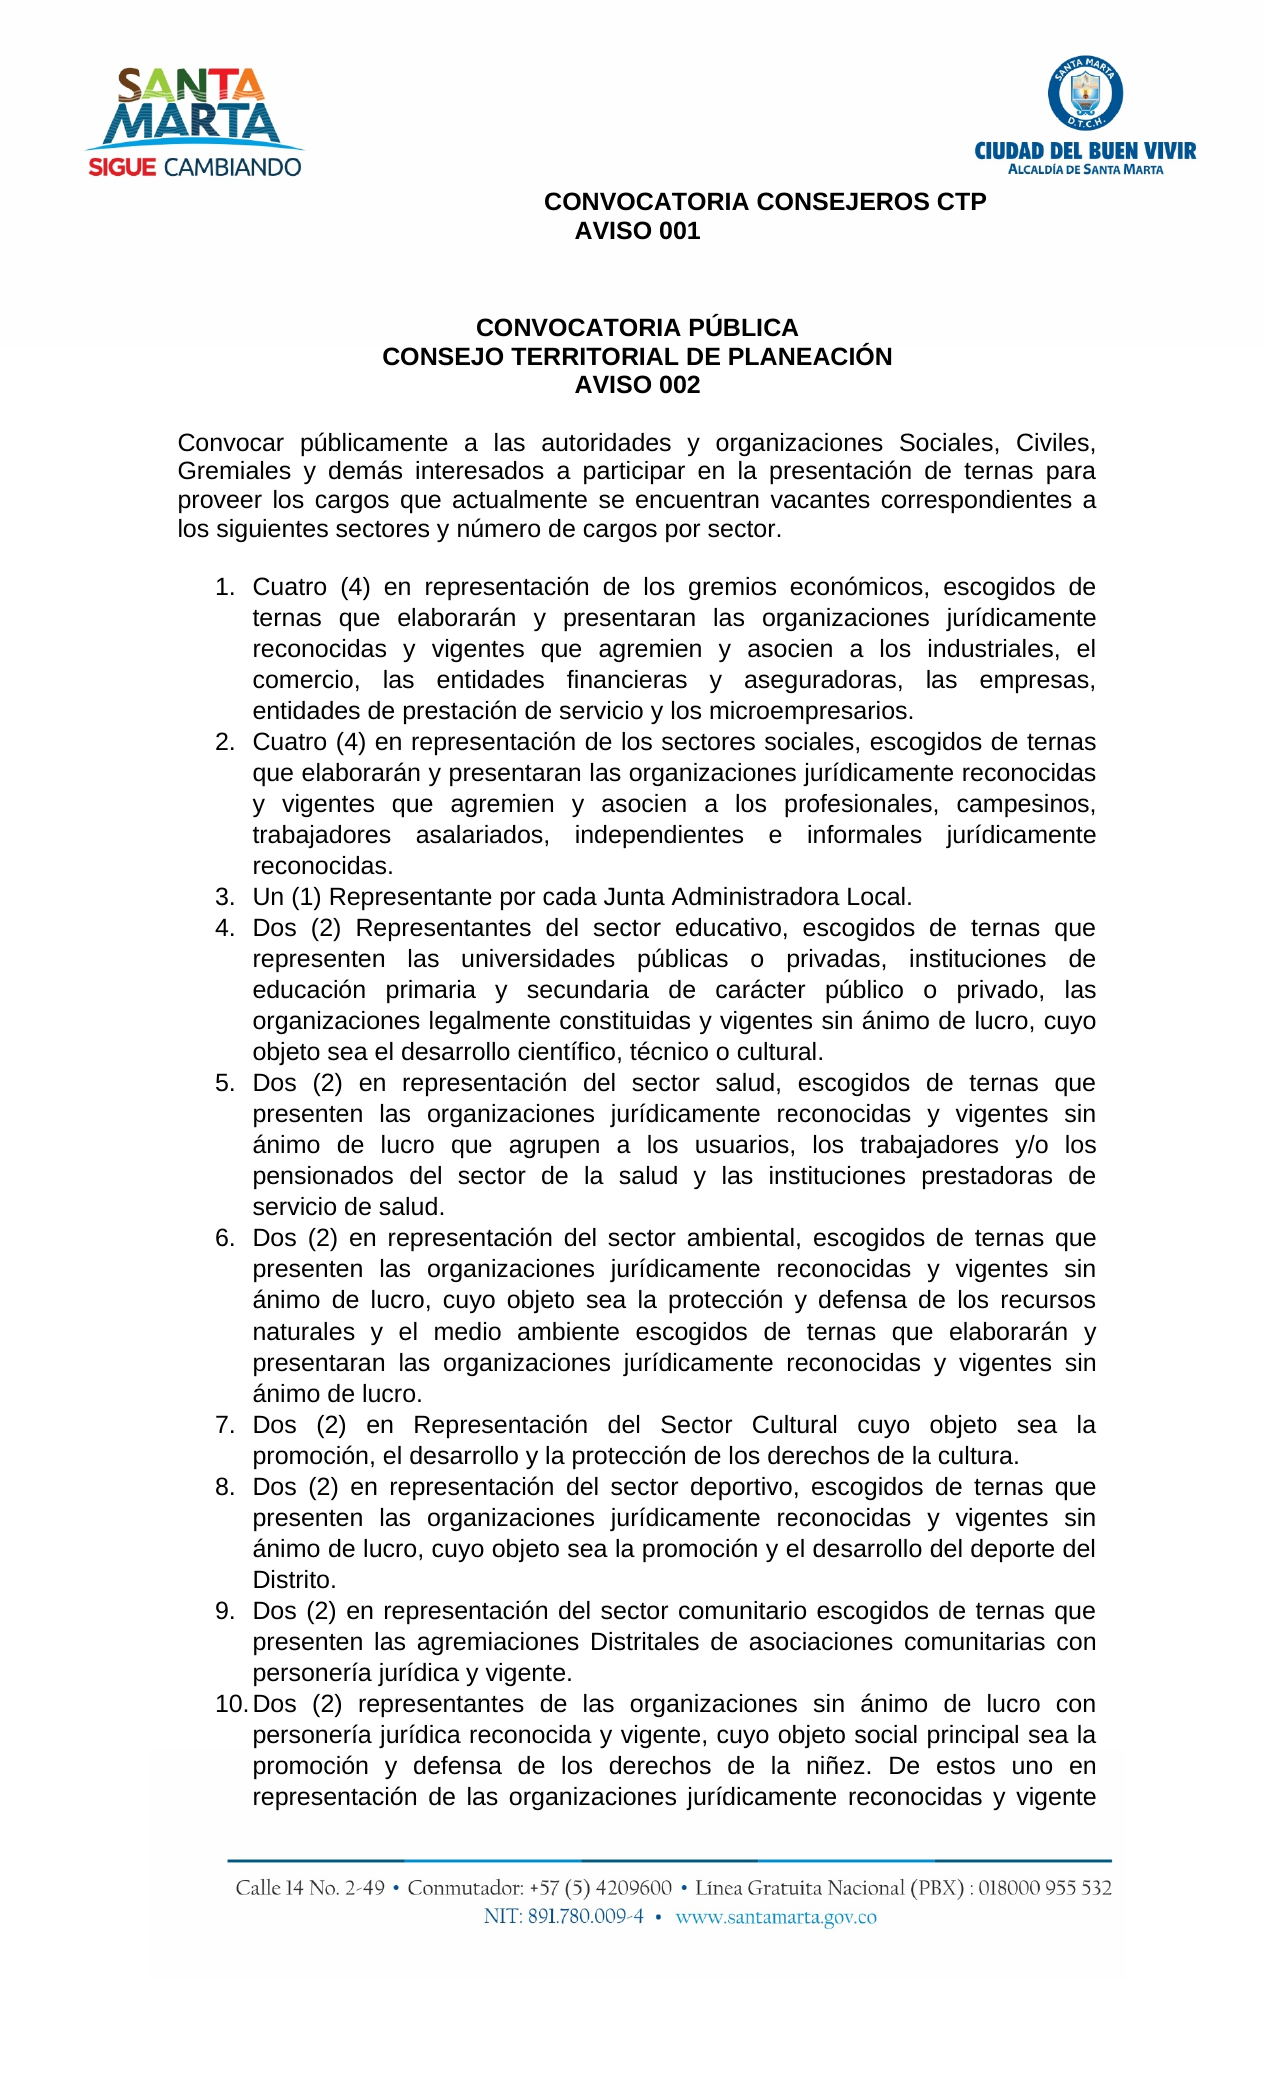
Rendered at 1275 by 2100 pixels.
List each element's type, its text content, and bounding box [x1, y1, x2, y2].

text CONSEJO TERRITORIAL DE PLANEACIÓN [177, 341, 1098, 370]
list Un (1) Representante por cada Junta Administradora Local. [215, 882, 1098, 911]
text Convocar públicamente a las autoridades y organizaciones Sociales, Civiles, Gremiales y demás interesados a participar en la presentación de ternas para proveer los cargos que actualmente se encuentran vacantes correspondientes a los siguientes sectores y número de cargos por sector. [177, 428, 1098, 543]
list Dos (2) en representación del sector salud, escogidos de ternas que presenten las organizaciones jurídicamente reconocidas y vigentes sin ánimo de lucro que agrupen a los usuarios, los trabajadores y/o los pensionados del sector de la salud y las instituciones prestadoras de servicio de salud. [215, 1068, 1098, 1221]
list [215, 1689, 1098, 1811]
list Cuatro (4) en representación de los gremios económicos, escogidos de ternas que elaborarán y presentaran las organizaciones jurídicamente reconocidas y vigentes que agremien y asocien a los industriales, el comercio, las entidades financieras y aseguradoras, las empresas, entidades de prestación de servicio y los microempresarios. [215, 571, 1098, 724]
picture [0, 0, 1264, 347]
list Dos (2) Representantes del sector educativo, escogidos de ternas que representen las universidades públicas o privadas, instituciones de educación primaria y secundaria de carácter público o privado, las organizaciones legalmente constituidas y vigentes sin ánimo de lucro, cuyo objeto sea el desarrollo científico, técnico o cultural. [215, 913, 1098, 1066]
list Dos (2) en Representación del Sector Cultural cuyo objeto sea la promoción, el desarrollo y la protección de los derechos de la cultura. [215, 1409, 1098, 1469]
list Cuatro (4) en representación de los sectores sociales, escogidos de ternas que elaborarán y presentaran las organizaciones jurídicamente reconocidas y vigentes que agremien y asocien a los profesionales, campesinos, trabajadores asalariados, independientes e informales jurídicamente reconocidas. [215, 727, 1098, 879]
text CONVOCATORIA PÚBLICA [177, 313, 1098, 341]
list Dos (2) en representación del sector comunitario escogidos de ternas que presenten las agremiaciones Distritales de asociaciones comunitarias con personería jurídica y vigente. [215, 1596, 1098, 1687]
list Dos (2) en representación del sector deportivo, escogidos de ternas que presenten las organizaciones jurídicamente reconocidas y vigentes sin ánimo de lucro, cuyo objeto sea la promoción y el desarrollo del deporte del Distrito. [215, 1472, 1098, 1593]
text AVISO 002 [177, 370, 1098, 399]
list Dos (2) en representación del sector ambiental, escogidos de ternas que presenten las organizaciones jurídicamente reconocidas y vigentes sin ánimo de lucro, cuyo objeto sea la protección y defensa de los recursos naturales y el medio ambiente escogidos de ternas que elaborarán y presentaran las organizaciones jurídicamente reconocidas y vigentes sin ánimo de lucro. [215, 1223, 1098, 1407]
picture [148, 1750, 1127, 1979]
